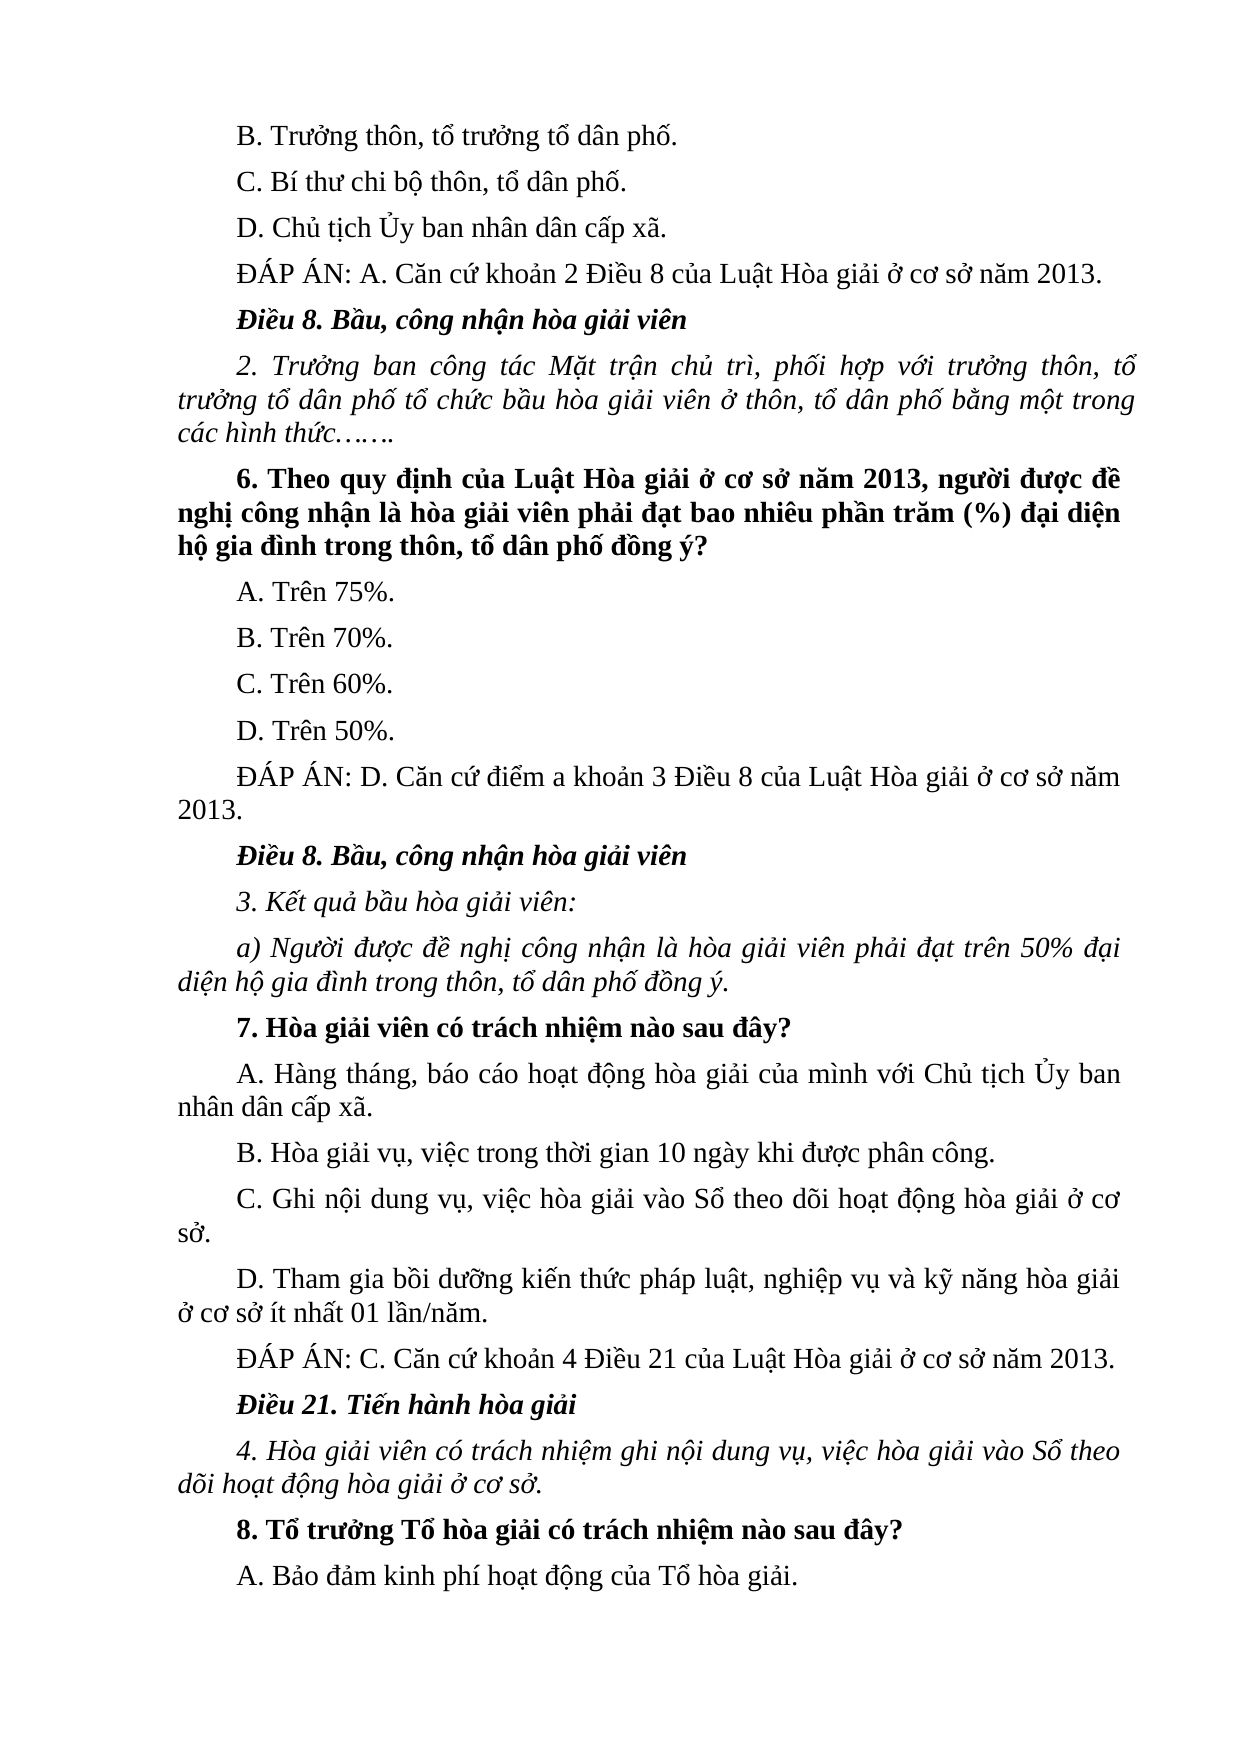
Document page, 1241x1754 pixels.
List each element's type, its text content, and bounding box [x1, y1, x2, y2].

text D. Chủ tịch Ủy ban nhân dân cấp xã. [177, 210, 1137, 244]
text 3. Kết quả bầu hòa giải viên: [177, 884, 1122, 918]
text B. Hòa giải vụ, việc trong thời gian 10 ngày khi được phân công. [177, 1136, 1122, 1169]
text A. Hàng tháng, báo cáo hoạt động hòa giải của mình với Chủ tịch Ủy ban nhân dân cấp xã. [177, 1056, 1122, 1123]
text 4. Hòa giải viên có trách nhiệm ghi nội dung vụ, việc hòa giải vào Sổ theo dõi hoạt động hòa giải ở cơ sở. [177, 1433, 1122, 1500]
text B. Trưởng thôn, tổ trưởng tổ dân phố. [177, 118, 1137, 152]
text Điều 8. Bầu, công nhận hòa giải viên [177, 302, 1137, 336]
text Điều 21. Tiến hành hòa giải [177, 1387, 1122, 1420]
text D. Tham gia bồi dưỡng kiến thức pháp luật, nghiệp vụ và kỹ năng hòa giải ở cơ sở ít nhất 01 lần/năm. [177, 1261, 1122, 1328]
text C. Ghi nội dung vụ, việc hòa giải vào Sổ theo dõi hoạt động hòa giải ở cơ sở. [177, 1182, 1122, 1249]
text 8. Tổ trưởng Tổ hòa giải có trách nhiệm nào sau đây? [177, 1512, 1122, 1546]
text 2. Trưởng ban công tác Mặt trận chủ trì, phối hợp với trưởng thôn, tổ trưởng tổ dân phố tổ chức bầu hòa giải viên ở thôn, tổ dân phố bằng một trong các hình thức……. [177, 348, 1137, 449]
text 6. Theo quy định của Luật Hòa giải ở cơ sở năm 2013, người được đề nghị công nhận là hòa giải viên phải đạt bao nhiêu phần trăm (%) đại diện hộ gia đình trong thôn, tổ dân phố đồng ý? [177, 461, 1122, 562]
text ĐÁP ÁN: C. Căn cứ khoản 4 Điều 21 của Luật Hòa giải ở cơ sở năm 2013. [177, 1341, 1122, 1374]
text a) Người được đề nghị công nhận là hòa giải viên phải đạt trên 50% đại diện hộ gia đình trong thôn, tổ dân phố đồng ý. [177, 930, 1122, 997]
text ĐÁP ÁN: A. Căn cứ khoản 2 Điều 8 của Luật Hòa giải ở cơ sở năm 2013. [177, 256, 1137, 290]
text ĐÁP ÁN: D. Căn cứ điểm a khoản 3 Điều 8 của Luật Hòa giải ở cơ sở năm 2013. [177, 759, 1122, 826]
text B. Trên 70%. [177, 621, 1122, 654]
text C. Trên 60%. [177, 667, 1137, 700]
text A. Trên 75%. [177, 574, 1122, 608]
text A. Bảo đảm kinh phí hoạt động của Tổ hòa giải. [177, 1558, 1122, 1592]
text D. Trên 50%. [177, 713, 1122, 746]
text Điều 8. Bầu, công nhận hòa giải viên [177, 838, 1122, 872]
text 7. Hòa giải viên có trách nhiệm nào sau đây? [177, 1010, 1122, 1043]
text C. Bí thư chi bộ thôn, tổ dân phố. [177, 164, 1137, 198]
